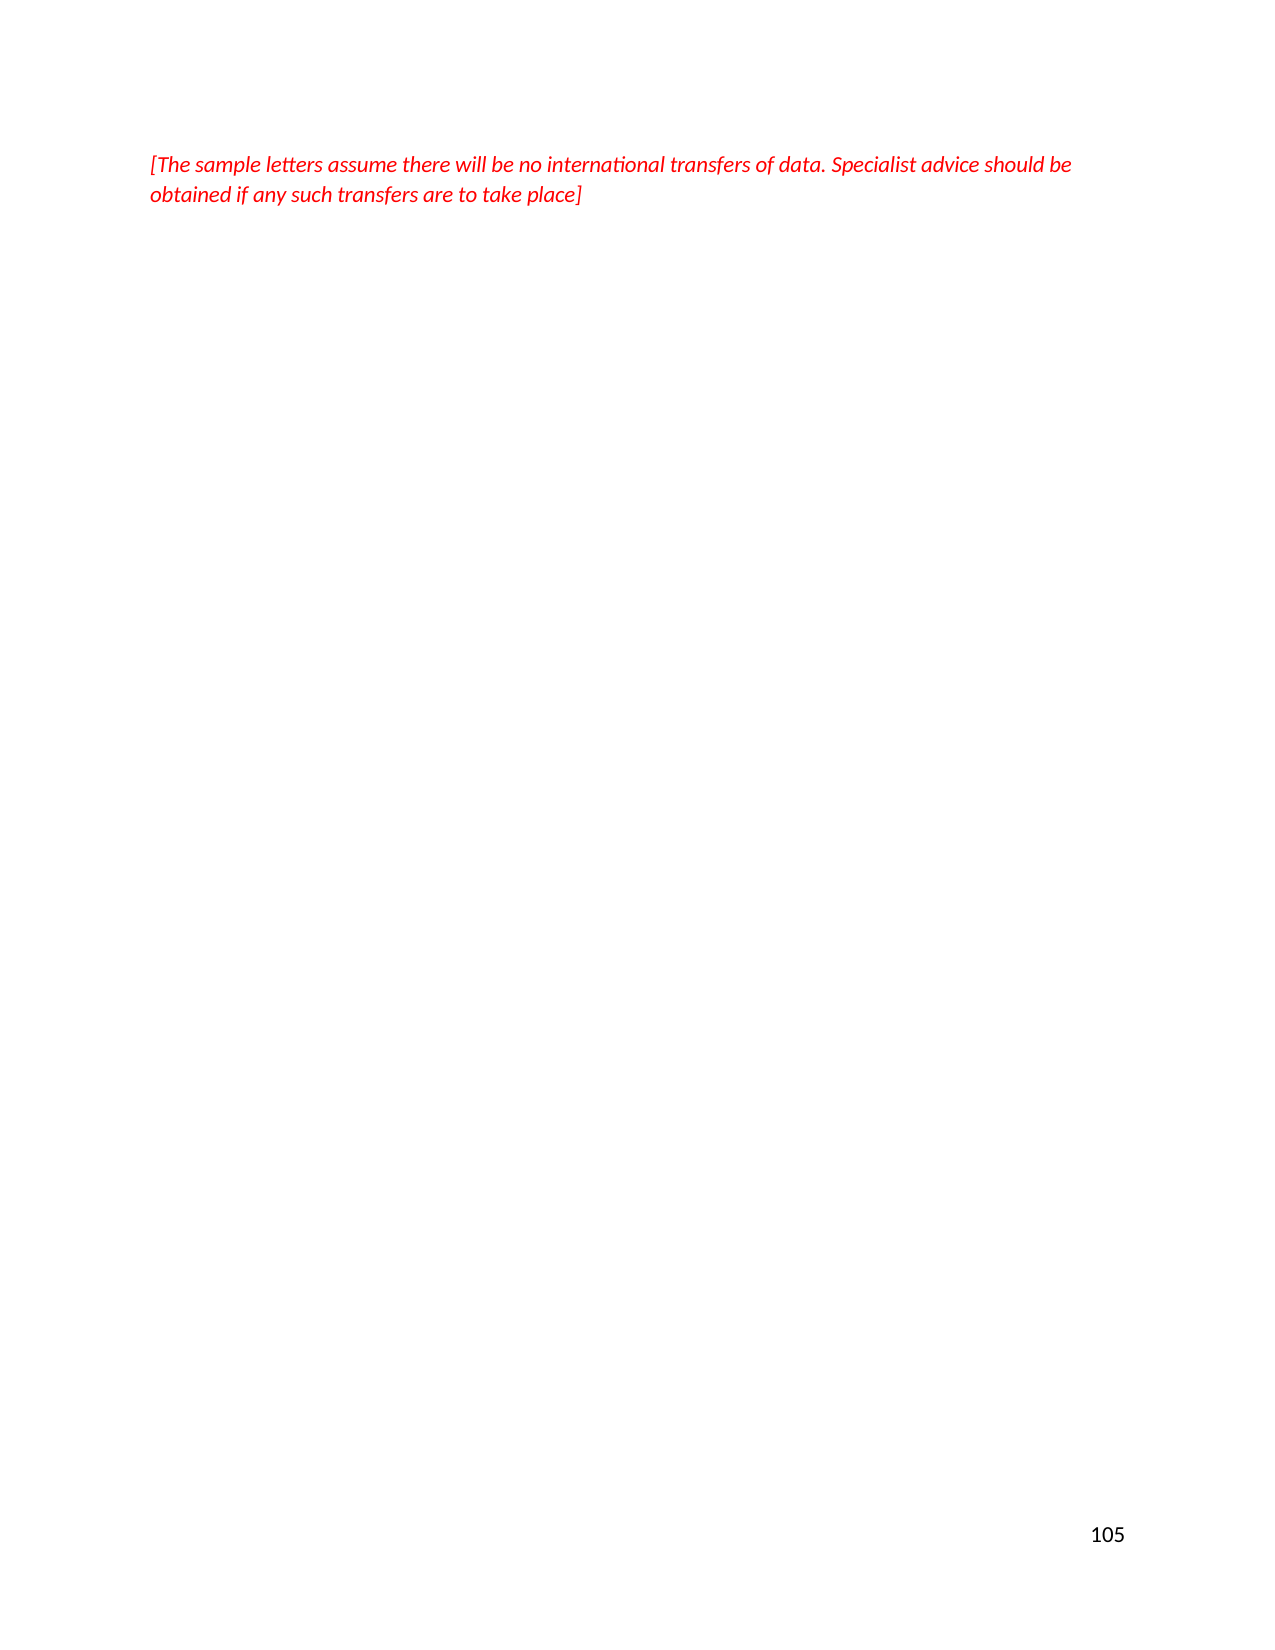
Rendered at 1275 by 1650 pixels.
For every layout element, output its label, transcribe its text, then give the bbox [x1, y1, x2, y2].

text [The sample letters assume there will be no international transfers of data. Specialist advice should be obtained if any such transfers are to take place] [150, 150, 1125, 208]
